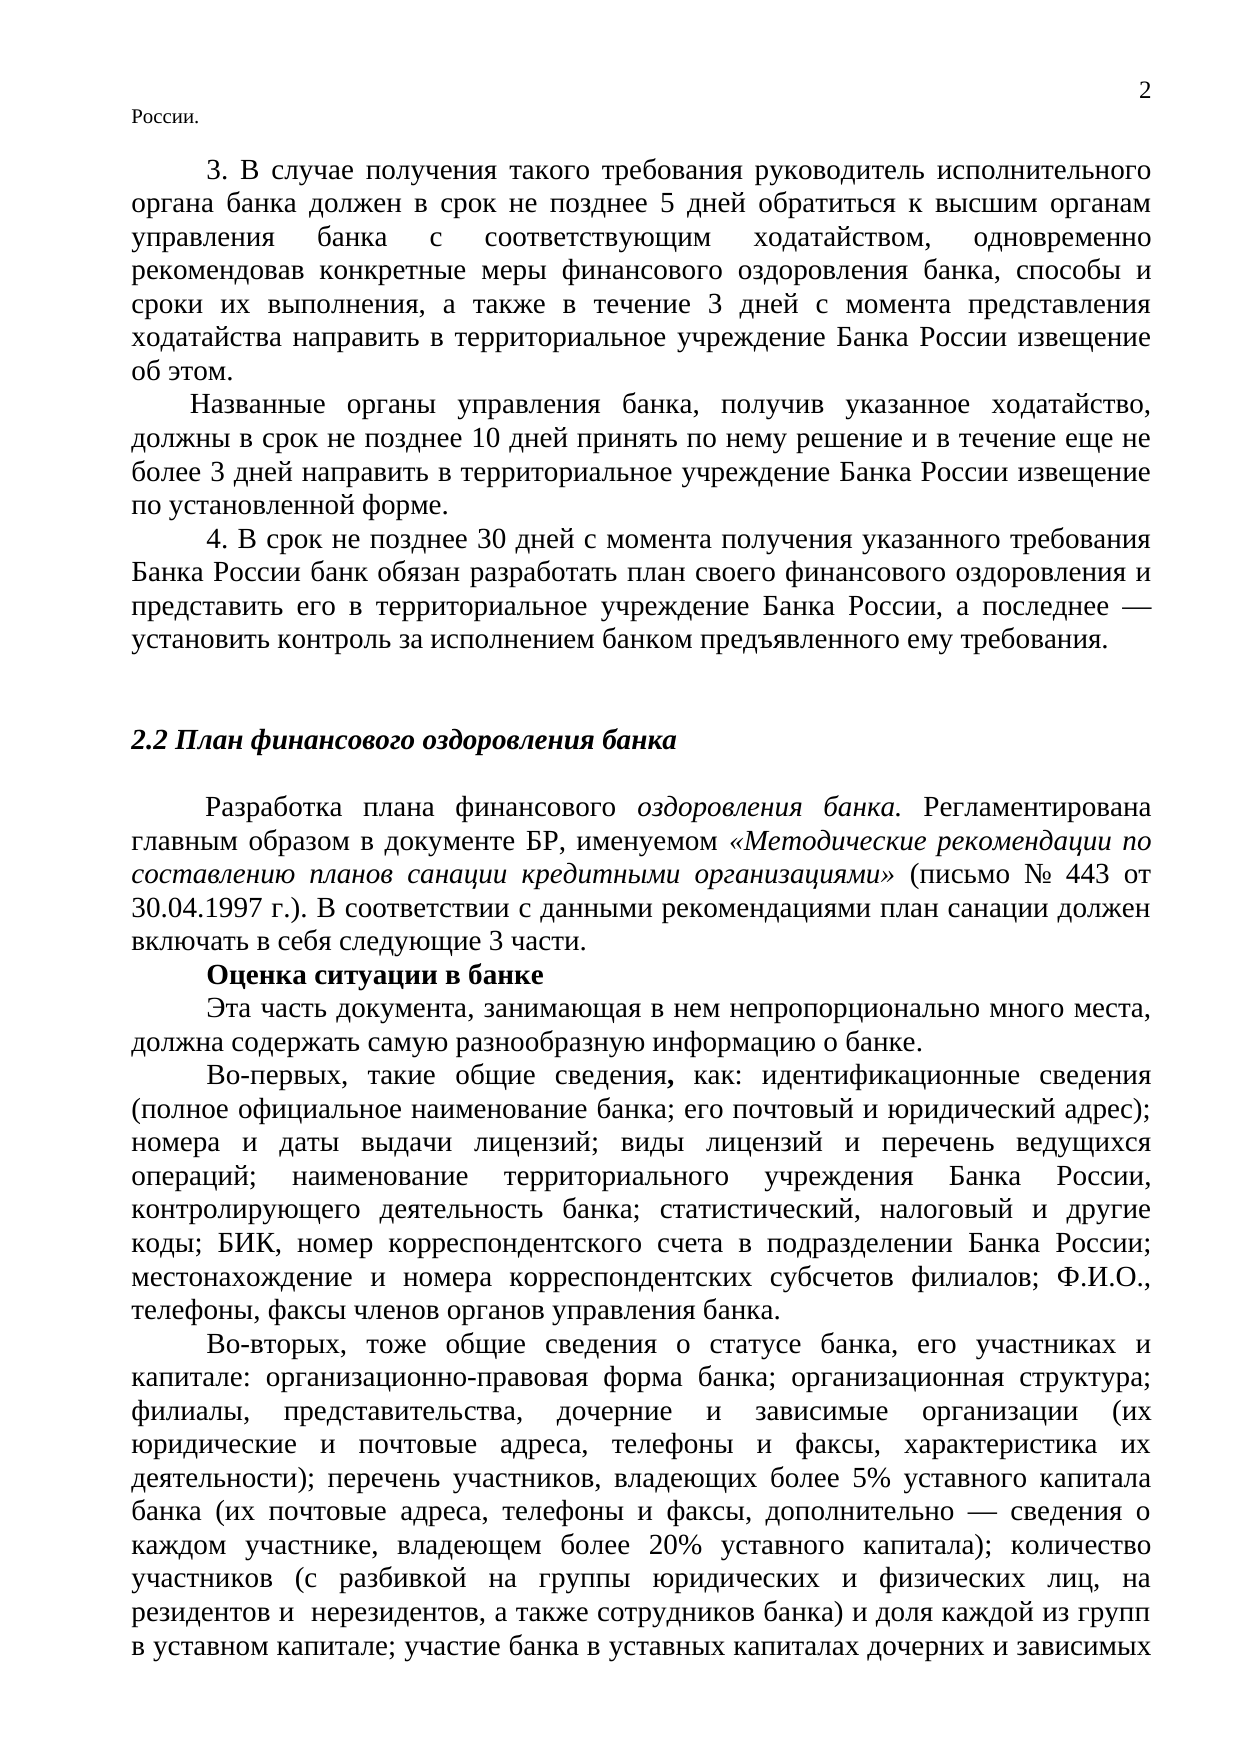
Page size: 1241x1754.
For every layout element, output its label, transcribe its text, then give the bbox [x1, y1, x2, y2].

text Эта часть документа, занимающая в нем непропорционально много места, должна содержать самую разнообразную информацию о банке. [131, 990, 1152, 1057]
text Во-первых, такие общие сведения, как: идентификационные сведения (полное официальное наименование банка; его почтовый и юридический адрес); номера и даты выдачи лицензий; виды лицензий и перечень ведущихся операций; наименование территориального учреждения Банка России, контролирующего деятельность банка; статистический, налоговый и другие коды; БИК, номер корреспондентского счета в подразделении Банка России; местонахождение и номера корреспондентских субсчетов филиалов; Ф.И.О., телефоны, факсы членов органов управления банка. [131, 1057, 1152, 1326]
text 3. В случае получения такого требования руководитель исполнительного органа банка должен в срок не позднее 5 дней обратиться к высшим органам управления банка с соответствующим ходатайством, одновременно рекомендовав конкретные меры финансового оздоровления банка, способы и сроки их выполнения, а также в течение 3 дней с момента представления ходатайства направить в территориальное учреждение Банка России извещение об этом. [131, 152, 1152, 387]
text Оценка ситуации в банке [198, 957, 1042, 990]
text 4. В срок не позднее 30 дней с момента получения указанного требования Банка России банк обязан разработать план своего финансового оздоровления и представить его в территориальное учреждение Банка России, а последнее — установить контроль за исполнением банком предъявленного ему требования. [131, 521, 1152, 655]
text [131, 1326, 1152, 1661]
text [131, 104, 1152, 128]
text Названные органы управления банка, получив указанное ходатайство, должны в срок не позднее 10 дней принять по нему решение и в течение еще не более 3 дней направить в территориальное учреждение Банка России извещение по установленной форме. [131, 387, 1152, 521]
text Разработка плана финансового оздоровления банка. Регламентирована главным образом в документе БР, именуемом «Методические рекомендации по составлению планов санации кредитными организациями» (письмо № 443 от 30.04.1997 г.). В соответствии с данными рекомендациями план санации должен включать в себя следующие 3 части. [131, 789, 1152, 957]
text 2.2 План финансового оздоровления банка [131, 722, 1152, 756]
